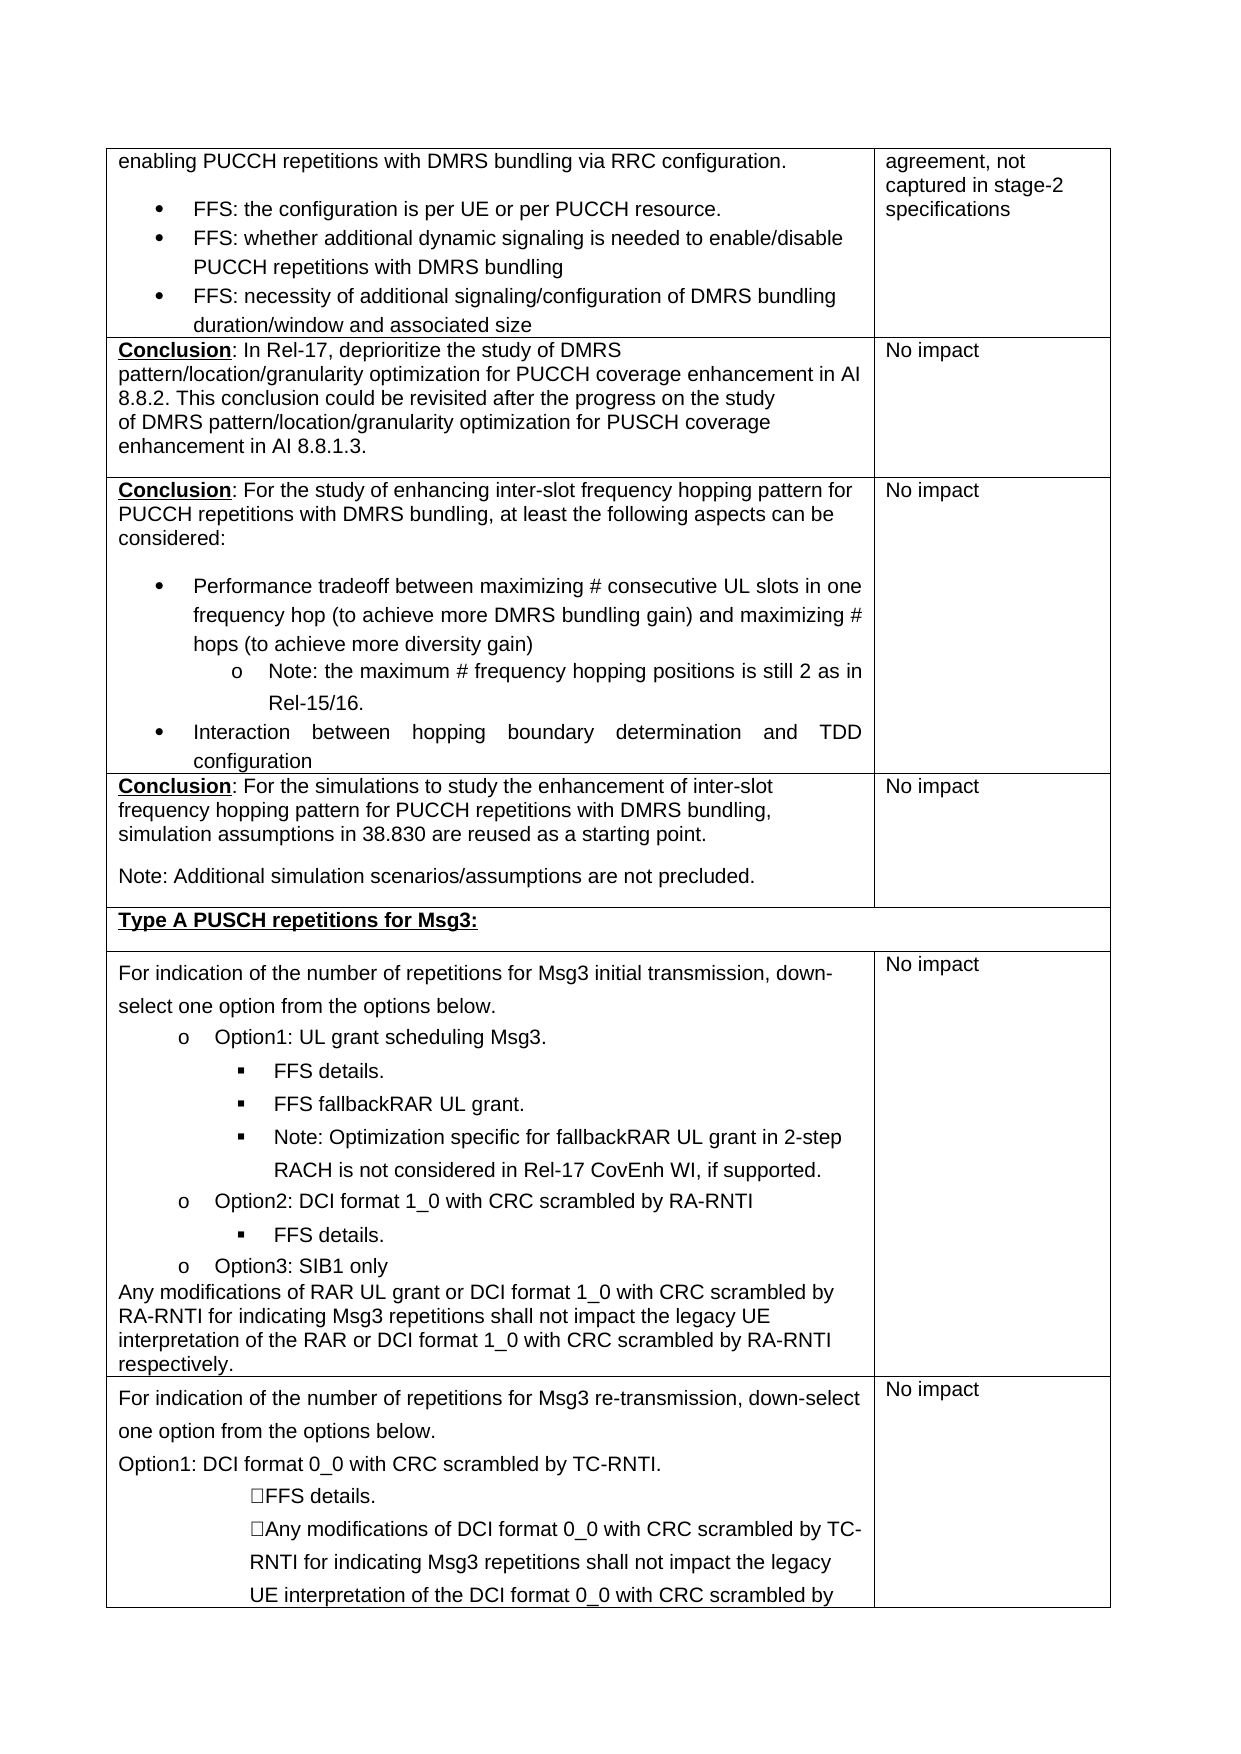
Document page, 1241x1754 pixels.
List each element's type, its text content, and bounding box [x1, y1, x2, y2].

table_cell No impact [875, 774, 1110, 907]
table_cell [107, 1377, 874, 1607]
table_cell Conclusion: In Rel-17, deprioritize the study of DMRS pattern/location/granularity optimization for PUCCH coverage enhancement in AI 8.8.2. This conclusion could be revisited after the progress on the study of DMRS pattern/location/granularity optimization for PUSCH coverage enhancement in AI 8.8.1.3. [107, 338, 874, 477]
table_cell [875, 149, 1110, 337]
table_cell Conclusion: For the study of enhancing inter-slot frequency hopping pattern for PUCCH repetitions with DMRS bundling, at least the following aspects can be considered: Performance tradeoff between maximizing # consecutive UL slots in one frequency hop (to achieve more DMRS bundling gain) and maximizing # hops (to achieve more diversity gain) Note: the maximum # frequency hopping positions is still 2 as in Rel-15/16. Interaction between hopping boundary determination and TDD configuration [107, 478, 874, 773]
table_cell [107, 149, 874, 337]
table_cell No impact [875, 952, 1110, 1376]
table_cell No impact [875, 338, 1110, 477]
table_cell For indication of the number of repetitions for Msg3 initial transmission, down-select one option from the options below. Option1: UL grant scheduling Msg3. FFS details. FFS fallbackRAR UL grant. Note: Optimization specific for fallbackRAR UL grant in 2-step RACH is not considered in Rel-17 CovEnh WI, if supported. Option2: DCI format 1_0 with CRC scrambled by RA-RNTI FFS details. Option3: SIB1 only Any modifications of RAR UL grant or DCI format 1_0 with CRC scrambled by RA-RNTI for indicating Msg3 repetitions shall not impact the legacy UE interpretation of the RAR or DCI format 1_0 with CRC scrambled by RA-RNTI respectively. [107, 952, 874, 1376]
table_cell Type A PUSCH repetitions for Msg3: [107, 908, 1110, 951]
table_cell No impact [875, 478, 1110, 773]
table_cell No impact [875, 1377, 1110, 1607]
table_cell Conclusion: For the simulations to study the enhancement of inter-slot frequency hopping pattern for PUCCH repetitions with DMRS bundling, simulation assumptions in 38.830 are reused as a starting point. Note: Additional simulation scenarios/assumptions are not precluded. [107, 774, 874, 907]
